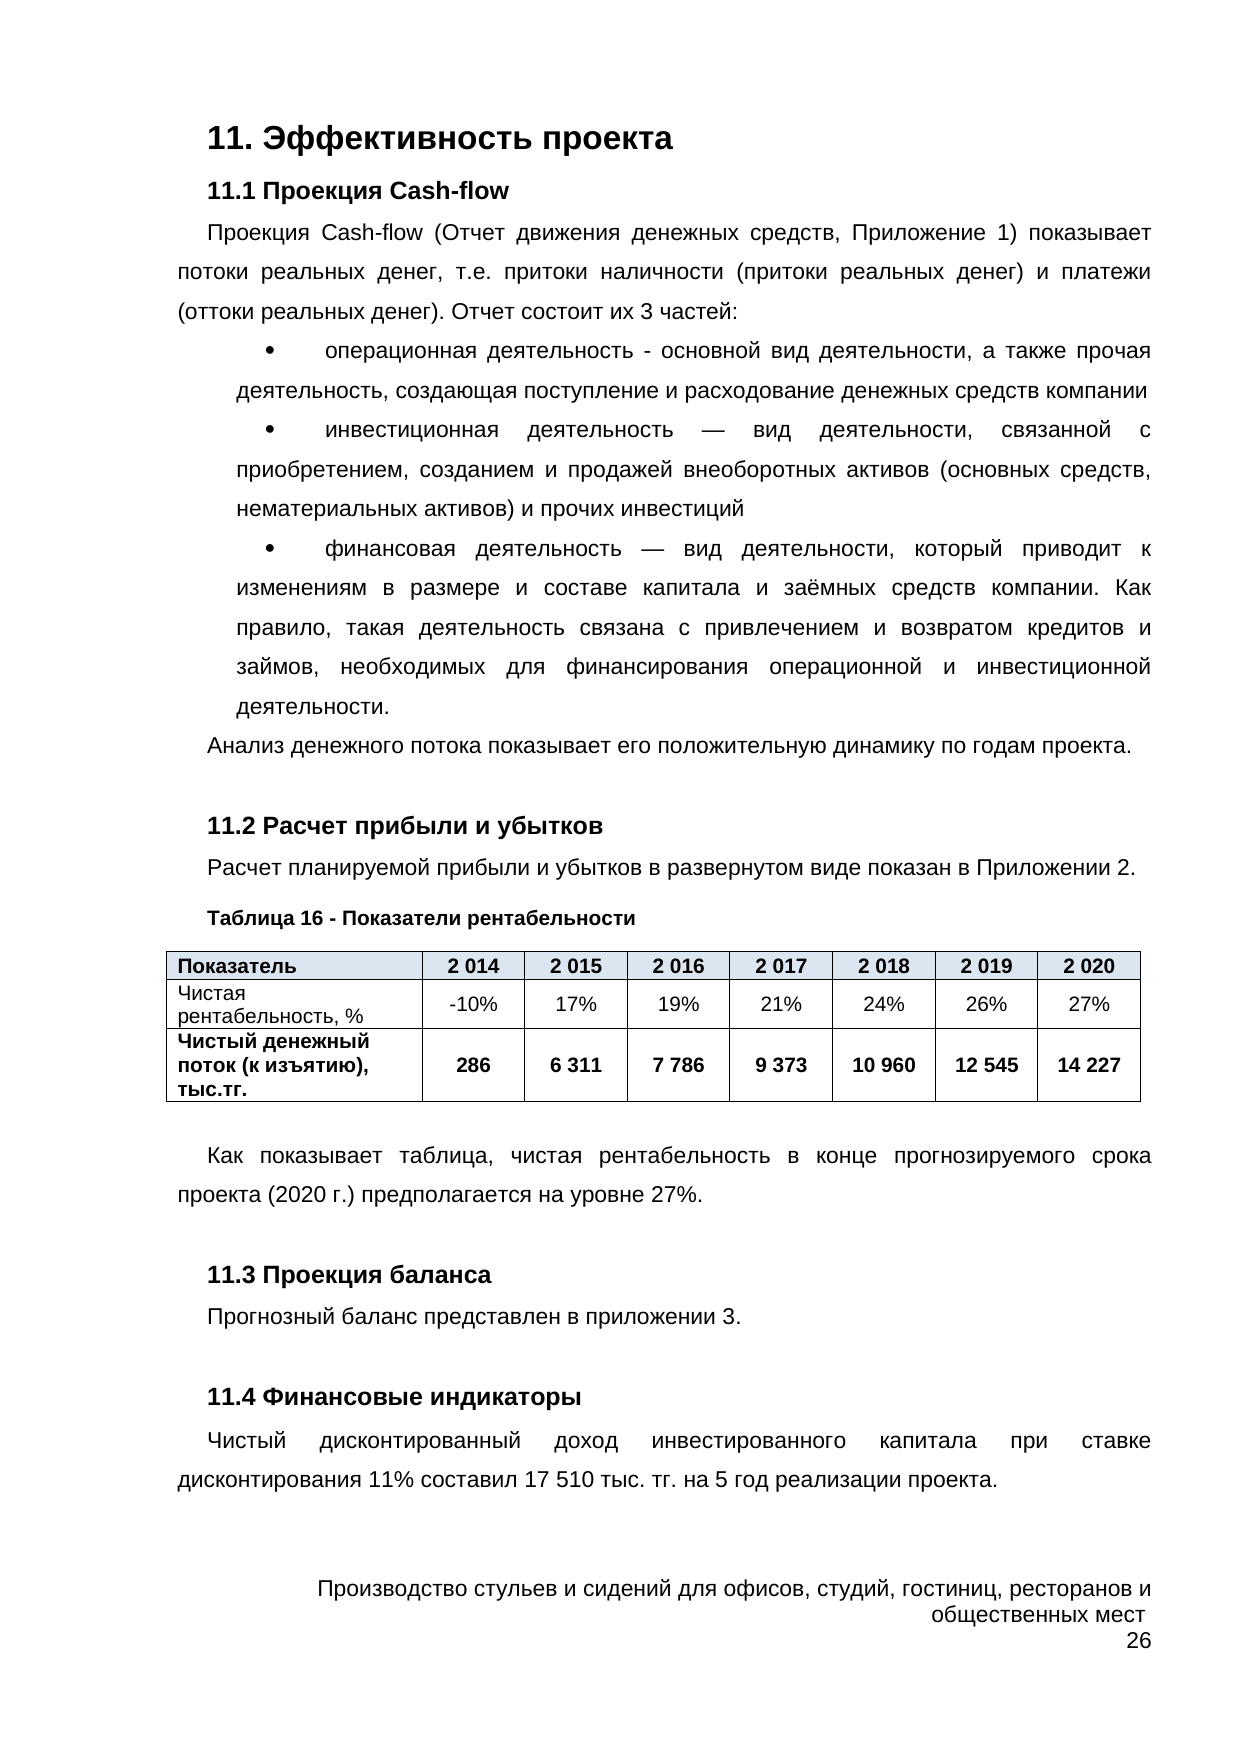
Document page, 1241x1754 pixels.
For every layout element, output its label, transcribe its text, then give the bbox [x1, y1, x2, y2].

text Анализ денежного потока показывает его положительную динамику по годам проекта. [177, 732, 1152, 758]
list финансовая деятельность — вид деятельности, который приводит к изменениям в размере и составе капитала и заёмных средств компании. Как правило, такая деятельность связана с привлечением и возвратом кредитов и займов, необходимых для финансирования операционной и инвестиционной деятельности. [236, 535, 1152, 719]
table_cell 10 960 [833, 1029, 935, 1101]
table_cell 17% [525, 980, 627, 1028]
table_header 2 016 [628, 952, 729, 979]
text Проекция Cash-flow (Отчет движения денежных средств, Приложение 1) показывает потоки реальных денег, т.е. притоки наличности (притоки реальных денег) и платежи (оттоки реальных денег). Отчет состоит их 3 частей: [177, 219, 1152, 324]
table_header 2 017 [730, 952, 832, 979]
table_cell Чистая рентабельность, % [167, 980, 422, 1028]
table_cell 26% [936, 980, 1037, 1028]
table_header Показатель [167, 952, 422, 979]
table_cell Чистый денежный поток (к изъятию), тыс.тг. [167, 1029, 422, 1101]
text Как показывает таблица, чистая рентабельность в конце прогнозируемого срока проекта (2020 г.) предполагается на уровне 27%. [177, 1142, 1152, 1207]
table_cell 19% [628, 980, 729, 1028]
subtitle 11. Эффективность проекта [177, 118, 1152, 157]
subtitle 11.3 Проекция баланса [177, 1260, 1152, 1289]
table_cell 14 227 [1038, 1029, 1140, 1101]
table_cell 286 [423, 1029, 524, 1101]
subtitle 11.2 Расчет прибыли и убытков [177, 811, 1152, 840]
table_header 2 015 [525, 952, 627, 979]
table_header 2 014 [423, 952, 524, 979]
table_cell 27% [1038, 980, 1140, 1028]
table_header 2 018 [833, 952, 935, 979]
table_cell 21% [730, 980, 832, 1028]
table_cell 7 786 [628, 1029, 729, 1101]
text Прогнозный баланс представлен в приложении 3. [177, 1303, 1152, 1329]
table_cell 6 311 [525, 1029, 627, 1101]
text Чистый дисконтированный доход инвестированного капитала при ставке дисконтирования 11% составил 17 510 тыс. тг. на 5 год реализации проекта. [177, 1427, 1152, 1492]
text Расчет планируемой прибыли и убытков в развернутом виде показан в Приложении 2. [177, 854, 1152, 881]
list операционная деятельность - основной вид деятельности, а также прочая деятельность, создающая поступление и расходование денежных средств компании [236, 337, 1152, 403]
table_cell 24% [833, 980, 935, 1028]
subtitle 11.1 Проекция Cash-flow [177, 176, 1152, 204]
table_header 2 020 [1038, 952, 1140, 979]
list инвестиционная деятельность — вид деятельности, связанной с приобретением, созданием и продажей внеоборотных активов (основных средств, нематериальных активов) и прочих инвестиций [236, 416, 1152, 522]
table_cell -10% [423, 980, 524, 1028]
text Таблица 16 - Показатели рентабельности [177, 906, 1152, 930]
table_cell 12 545 [936, 1029, 1037, 1101]
subtitle 11.4 Финансовые индикаторы [177, 1382, 1152, 1411]
table_cell 9 373 [730, 1029, 832, 1101]
table_header 2 019 [936, 952, 1037, 979]
